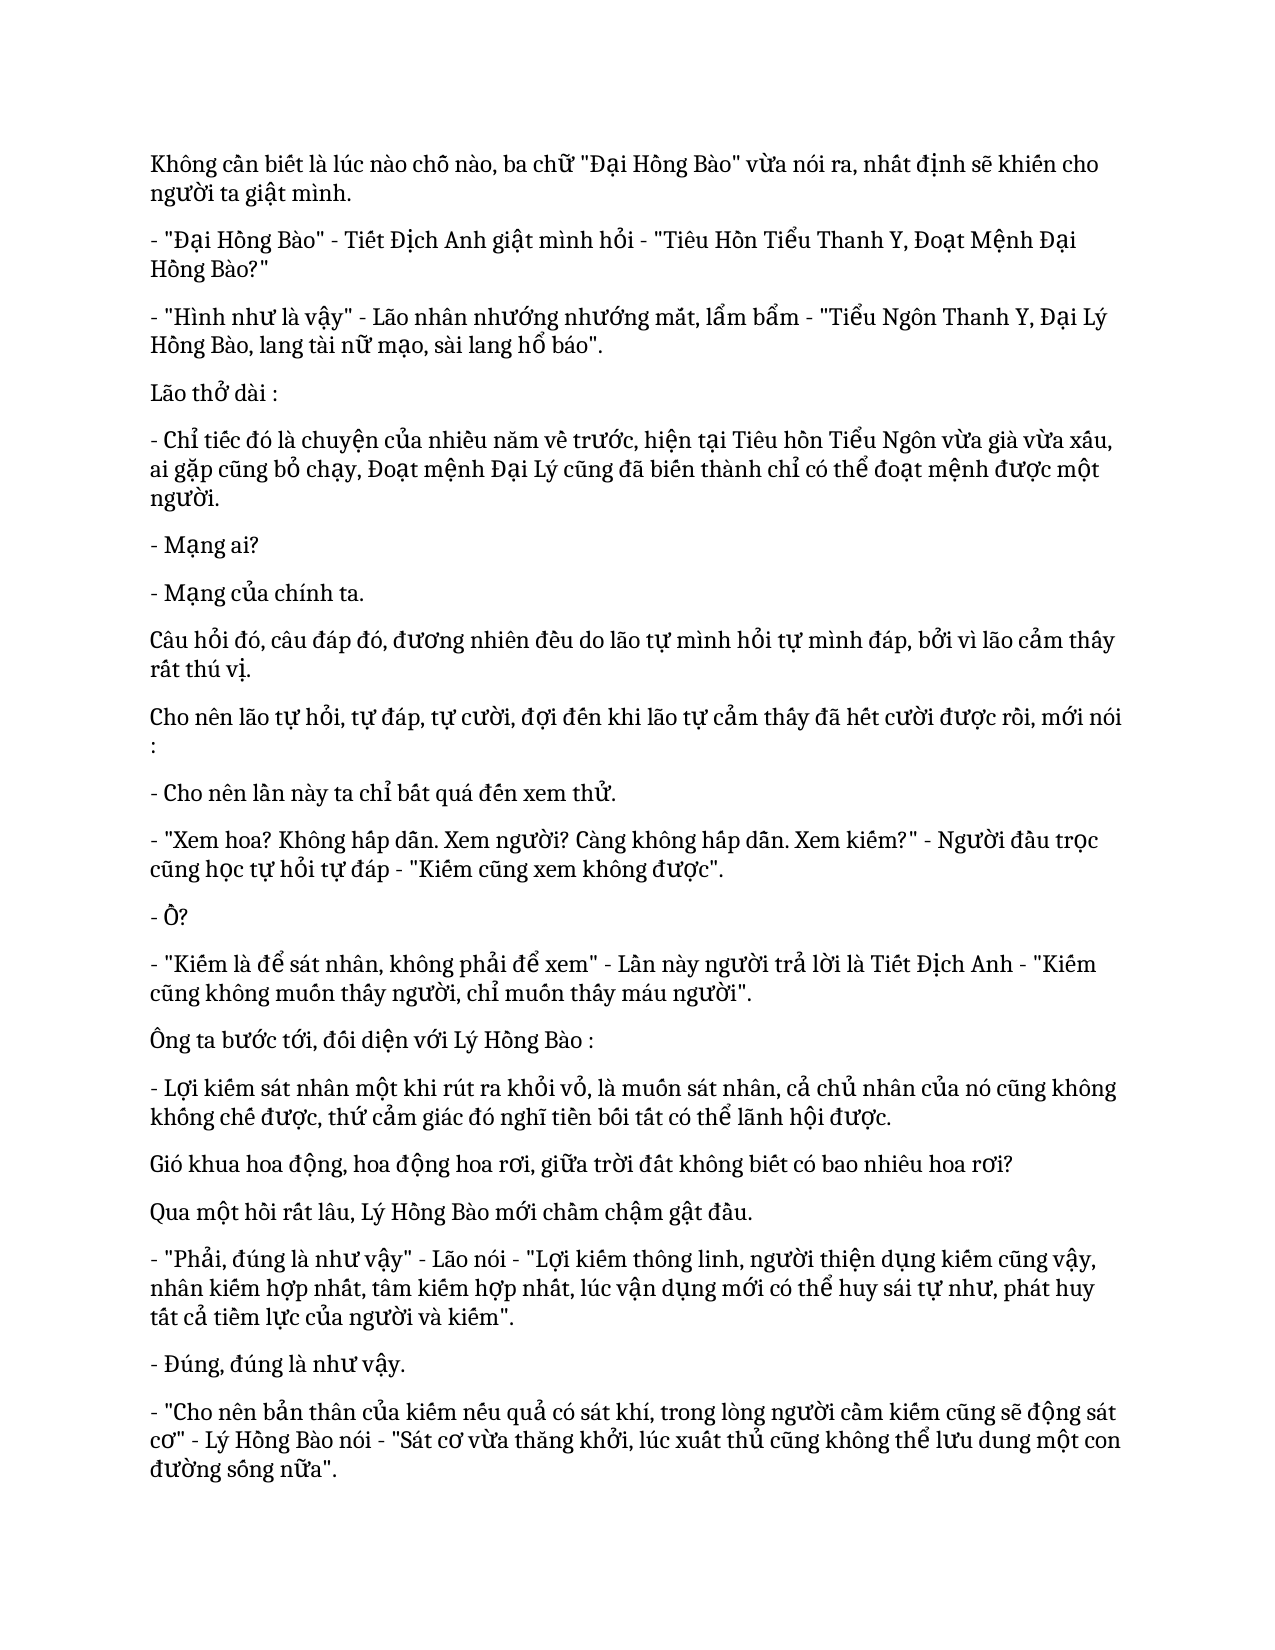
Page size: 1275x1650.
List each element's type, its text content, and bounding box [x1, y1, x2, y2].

text - "Hình như là vậy" - Lão nhân nhướng nhướng mắt, lẩm bẩm - "Tiểu Ngôn Thanh Y, Đại Lý Hồng Bào, lang tài nữ mạo, sài lang hổ báo". [150, 302, 1125, 360]
text - Ồ? [150, 902, 1125, 931]
text - Lợi kiếm sát nhân một khi rút ra khỏi vỏ, là muốn sát nhân, cả chủ nhân của nó cũng không khống chế được, thứ cảm giác đó nghĩ tiền bối tất có thể lãnh hội được. [150, 1074, 1125, 1131]
text Câu hỏi đó, câu đáp đó, đương nhiên đều do lão tự mình hỏi tự mình đáp, bởi vì lão cảm thấy rất thú vị. [150, 626, 1125, 684]
text - Chỉ tiếc đó là chuyện của nhiều năm về trước, hiện tại Tiêu hồn Tiểu Ngôn vừa già vừa xấu, ai gặp cũng bỏ chạy, Đoạt mệnh Đại Lý cũng đã biến thành chỉ có thể đoạt mệnh được một người. [150, 426, 1125, 512]
text - "Đại Hồng Bào" - Tiết Địch Anh giật mình hỏi - "Tiêu Hồn Tiểu Thanh Y, Đoạt Mệnh Đại Hồng Bào?" [150, 226, 1125, 284]
text Gió khua hoa động, hoa động hoa rơi, giữa trời đất không biết có bao nhiêu hoa rơi? [150, 1150, 1125, 1179]
text Ông ta bước tới, đối diện với Lý Hồng Bào : [150, 1026, 1125, 1055]
text - "Cho nên bản thân của kiếm nếu quả có sát khí, trong lòng người cầm kiếm cũng sẽ động sát cơ" - Lý Hồng Bào nói - "Sát cơ vừa thăng khởi, lúc xuất thủ cũng không thể lưu dung một con đường sống nữa". [150, 1397, 1125, 1484]
text - "Kiếm là để sát nhân, không phải để xem" - Lần này người trả lời là Tiết Địch Anh - "Kiếm cũng không muốn thấy người, chỉ muốn thấy máu người". [150, 950, 1125, 1007]
text - Mạng của chính ta. [150, 579, 1125, 607]
text - Đúng, đúng là như vậy. [150, 1350, 1125, 1379]
text Không cần biết là lúc nào chỗ nào, ba chữ "Đại Hồng Bào" vừa nói ra, nhất định sẽ khiến cho người ta giật mình. [150, 150, 1125, 207]
text - Cho nên lần này ta chỉ bất quá đến xem thử. [150, 779, 1125, 807]
text - "Phải, đúng là như vậy" - Lão nói - "Lợi kiếm thông linh, người thiện dụng kiếm cũng vậy, nhân kiếm hợp nhất, tâm kiếm hợp nhất, lúc vận dụng mới có thể huy sái tự như, phát huy tất cả tiềm lực của người và kiếm". [150, 1245, 1125, 1331]
text Qua một hồi rất lâu, Lý Hồng Bào mới chầm chậm gật đầu. [150, 1197, 1125, 1226]
text Lão thở dài : [150, 379, 1125, 407]
text Cho nên lão tự hỏi, tự đáp, tự cười, đợi đến khi lão tự cảm thấy đã hết cười được rồi, mới nói : [150, 702, 1125, 760]
text - Mạng ai? [150, 531, 1125, 560]
text - "Xem hoa? Không hấp dẫn. Xem người? Càng không hấp dẫn. Xem kiếm?" - Người đầu trọc cũng học tự hỏi tự đáp - "Kiếm cũng xem không được". [150, 826, 1125, 884]
